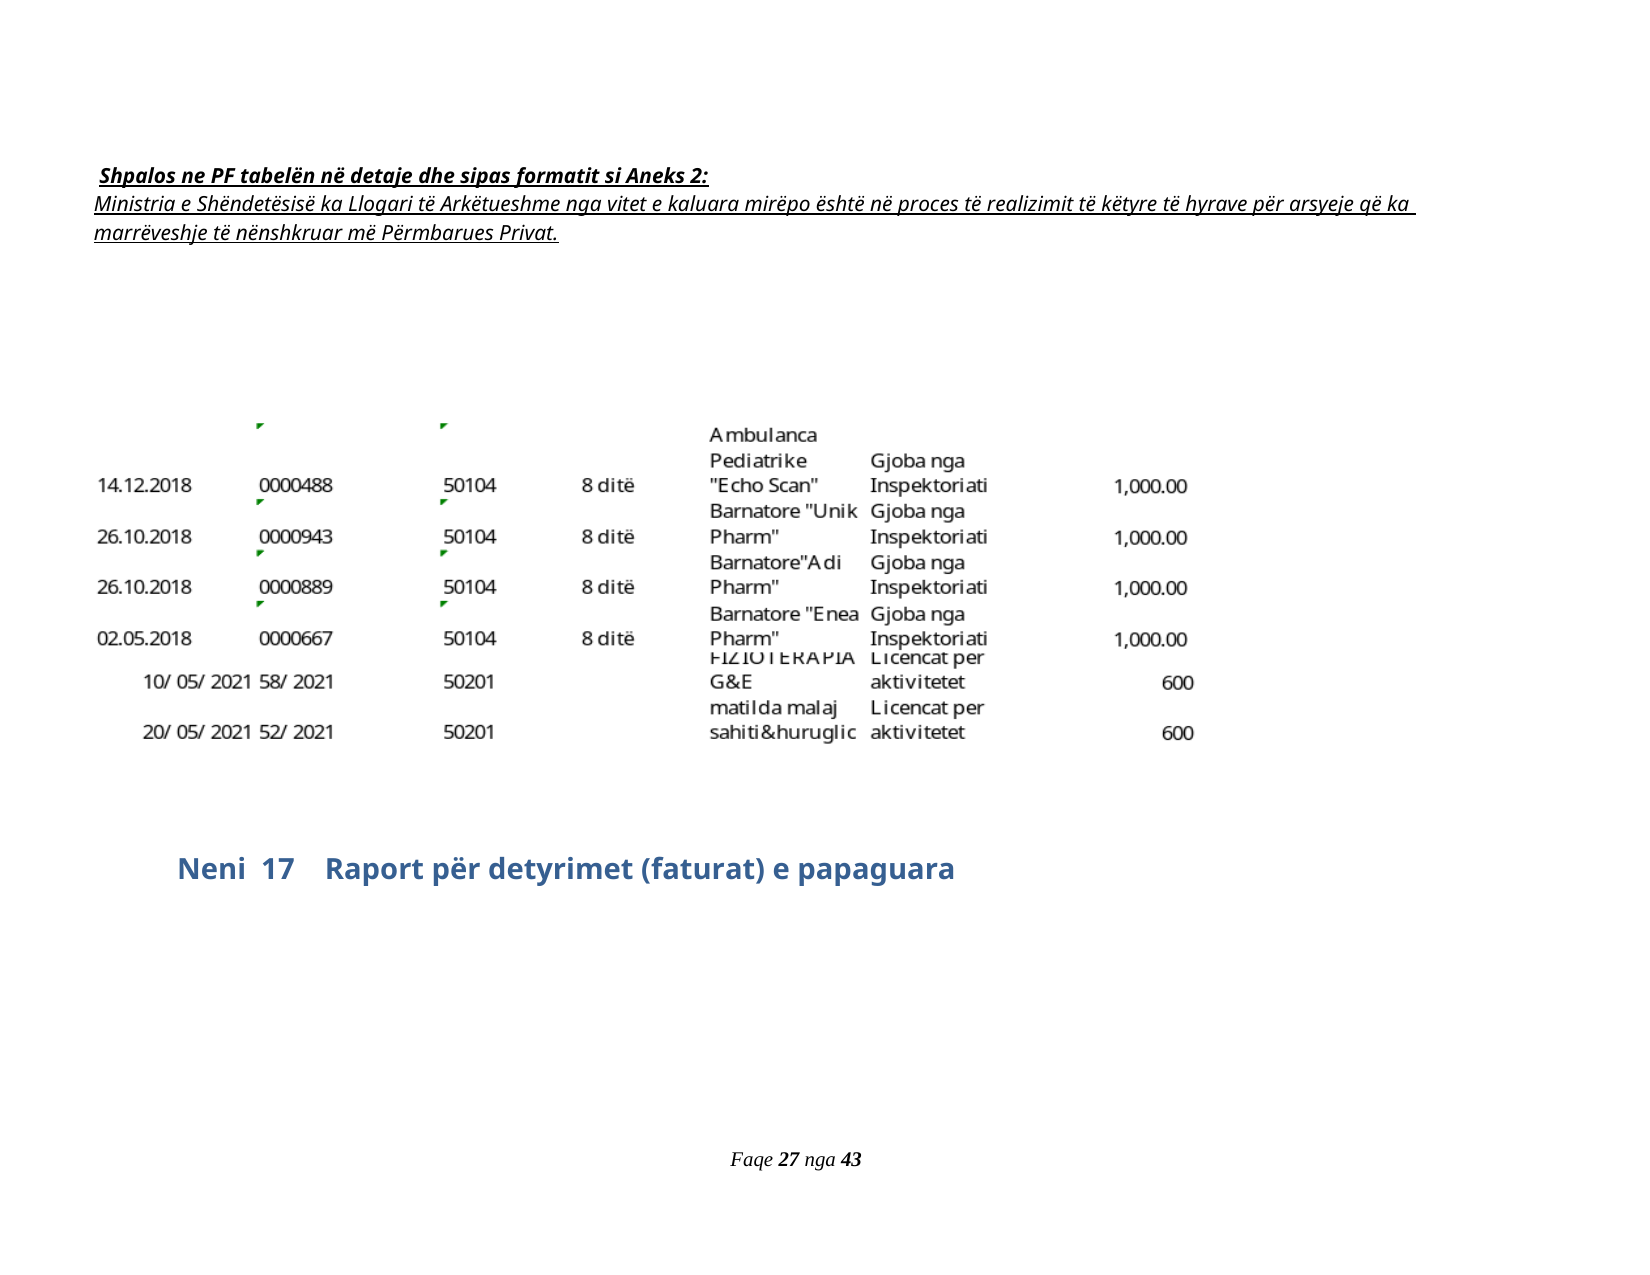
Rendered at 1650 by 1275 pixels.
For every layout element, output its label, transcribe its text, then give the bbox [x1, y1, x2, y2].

text Ministria e Shëndetësisë ka Llogari të Arkëtueshme nga vitet e kaluara mirëpo është në proces të realizimit të këtyre të hyrave për arsyeje që ka marrëveshje të nënshkruar më Përmbarues Privat. [94, 189, 1500, 246]
text Neni 17 Raport për detyrimet (faturat) e papaguara [94, 848, 1500, 888]
text Shpalos ne PF tabelën në detaje dhe sipas formatit si Aneks 2: [94, 161, 1500, 189]
